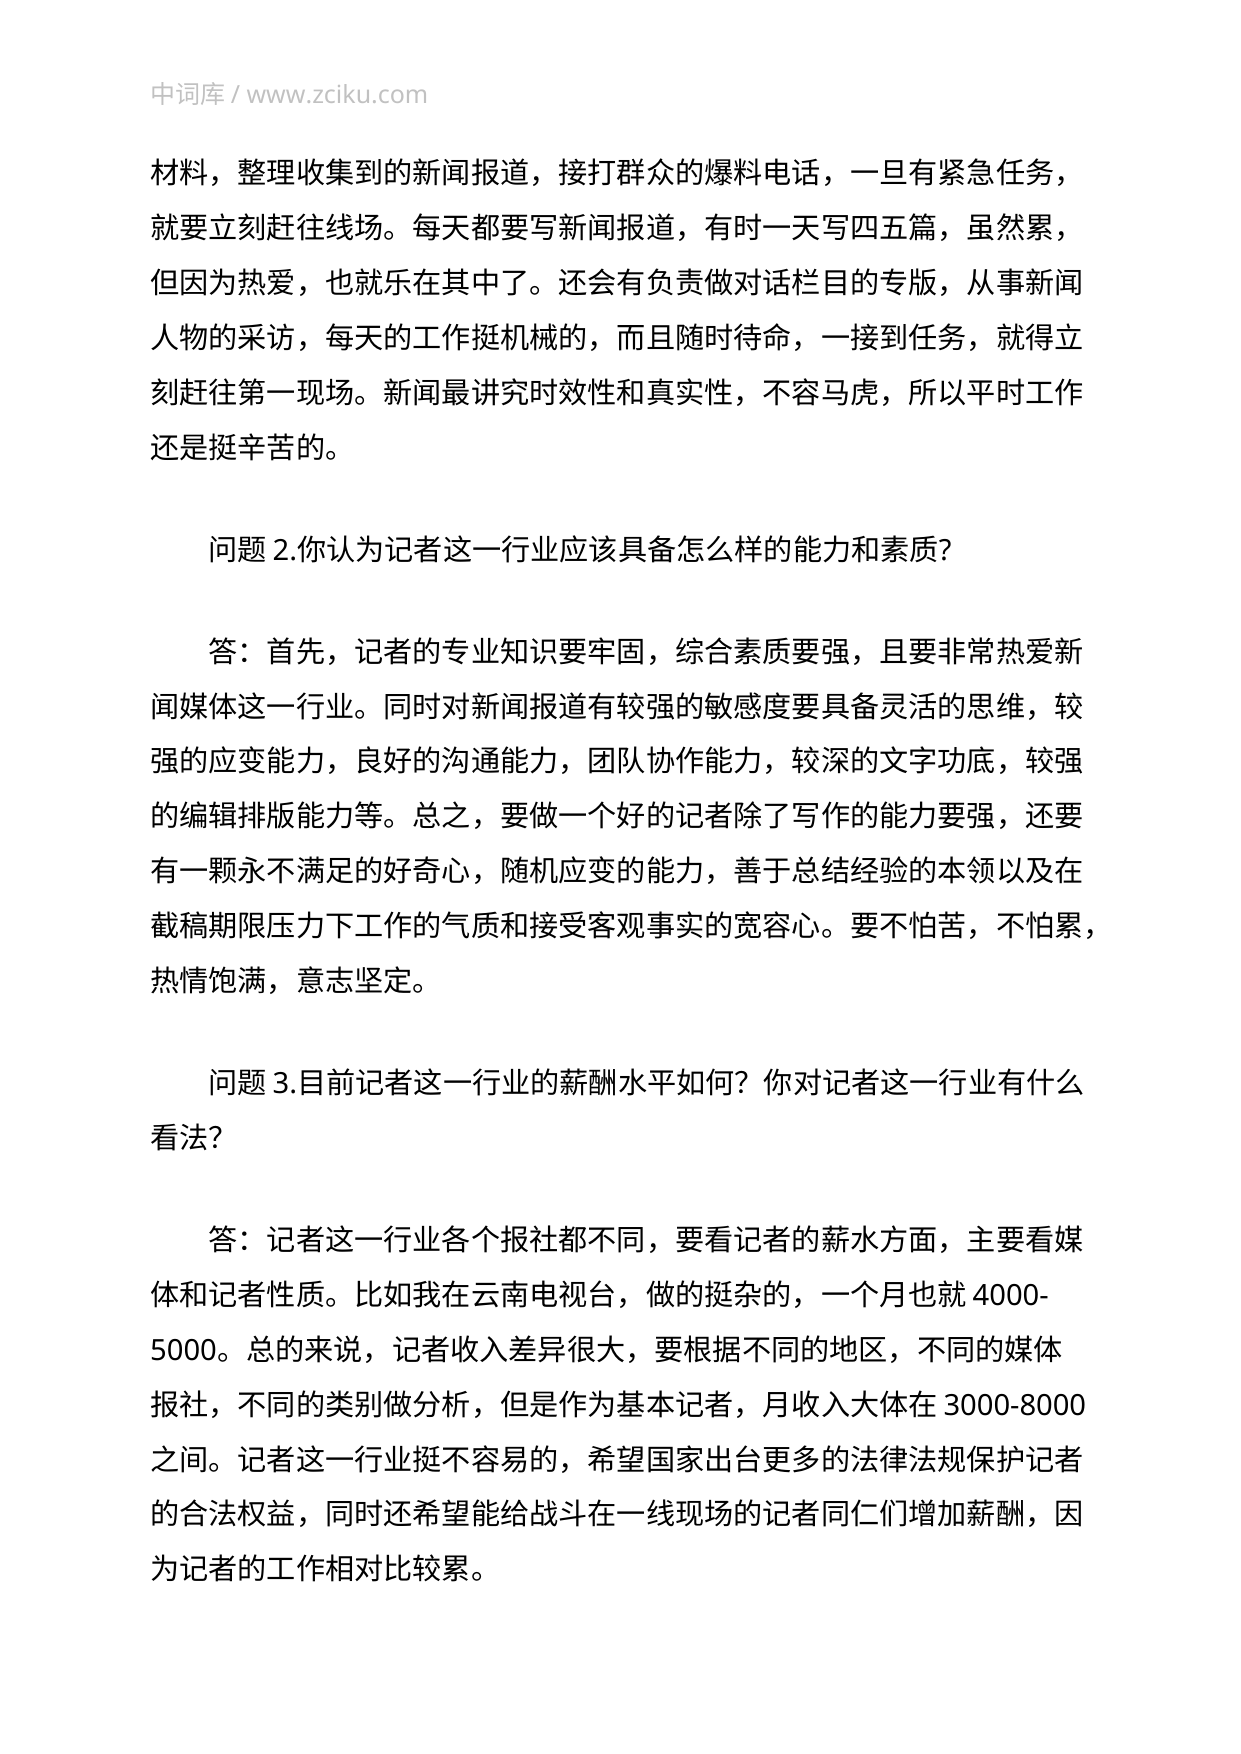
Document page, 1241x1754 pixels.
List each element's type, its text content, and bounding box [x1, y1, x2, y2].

text 问题2.你认为记者这一行业应该具备怎么样的能力和素质? [150, 526, 1090, 569]
text 答：首先，记者的专业知识要牢固，综合素质要强，且要非常热爱新闻媒体这一行业。同时对新闻报道有较强的敏感度要具备灵活的思维，较强的应变能力，良好的沟通能力，团队协作能力，较深的文字功底，较强的编辑排版能力等。总之，要做一个好的记者除了写作的能力要强，还要有一颗永不满足的好奇心，随机应变的能力，善于总结经验的本领以及在截稿期限压力下工作的气质和接受客观事实的宽容心。要不怕苦，不怕累，热情饱满，意志坚定。 [150, 628, 1090, 1000]
text 答：记者这一行业各个报社都不同，要看记者的薪水方面，主要看媒体和记者性质。比如我在云南电视台，做的挺杂的，一个月也就4000-5000。总的来说，记者收入差异很大，要根据不同的地区，不同的媒体报社，不同的类别做分析，但是作为基本记者，月收入大体在3000-8000之间。记者这一行业挺不容易的，希望国家出台更多的法律法规保护记者的合法权益，同时还希望能给战斗在一线现场的记者同仁们增加薪酬，因为记者的工作相对比较累。 [150, 1216, 1090, 1588]
text 问题3.目前记者这一行业的薪酬水平如何？你对记者这一行业有什么看法？ [150, 1059, 1090, 1157]
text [150, 150, 1090, 467]
